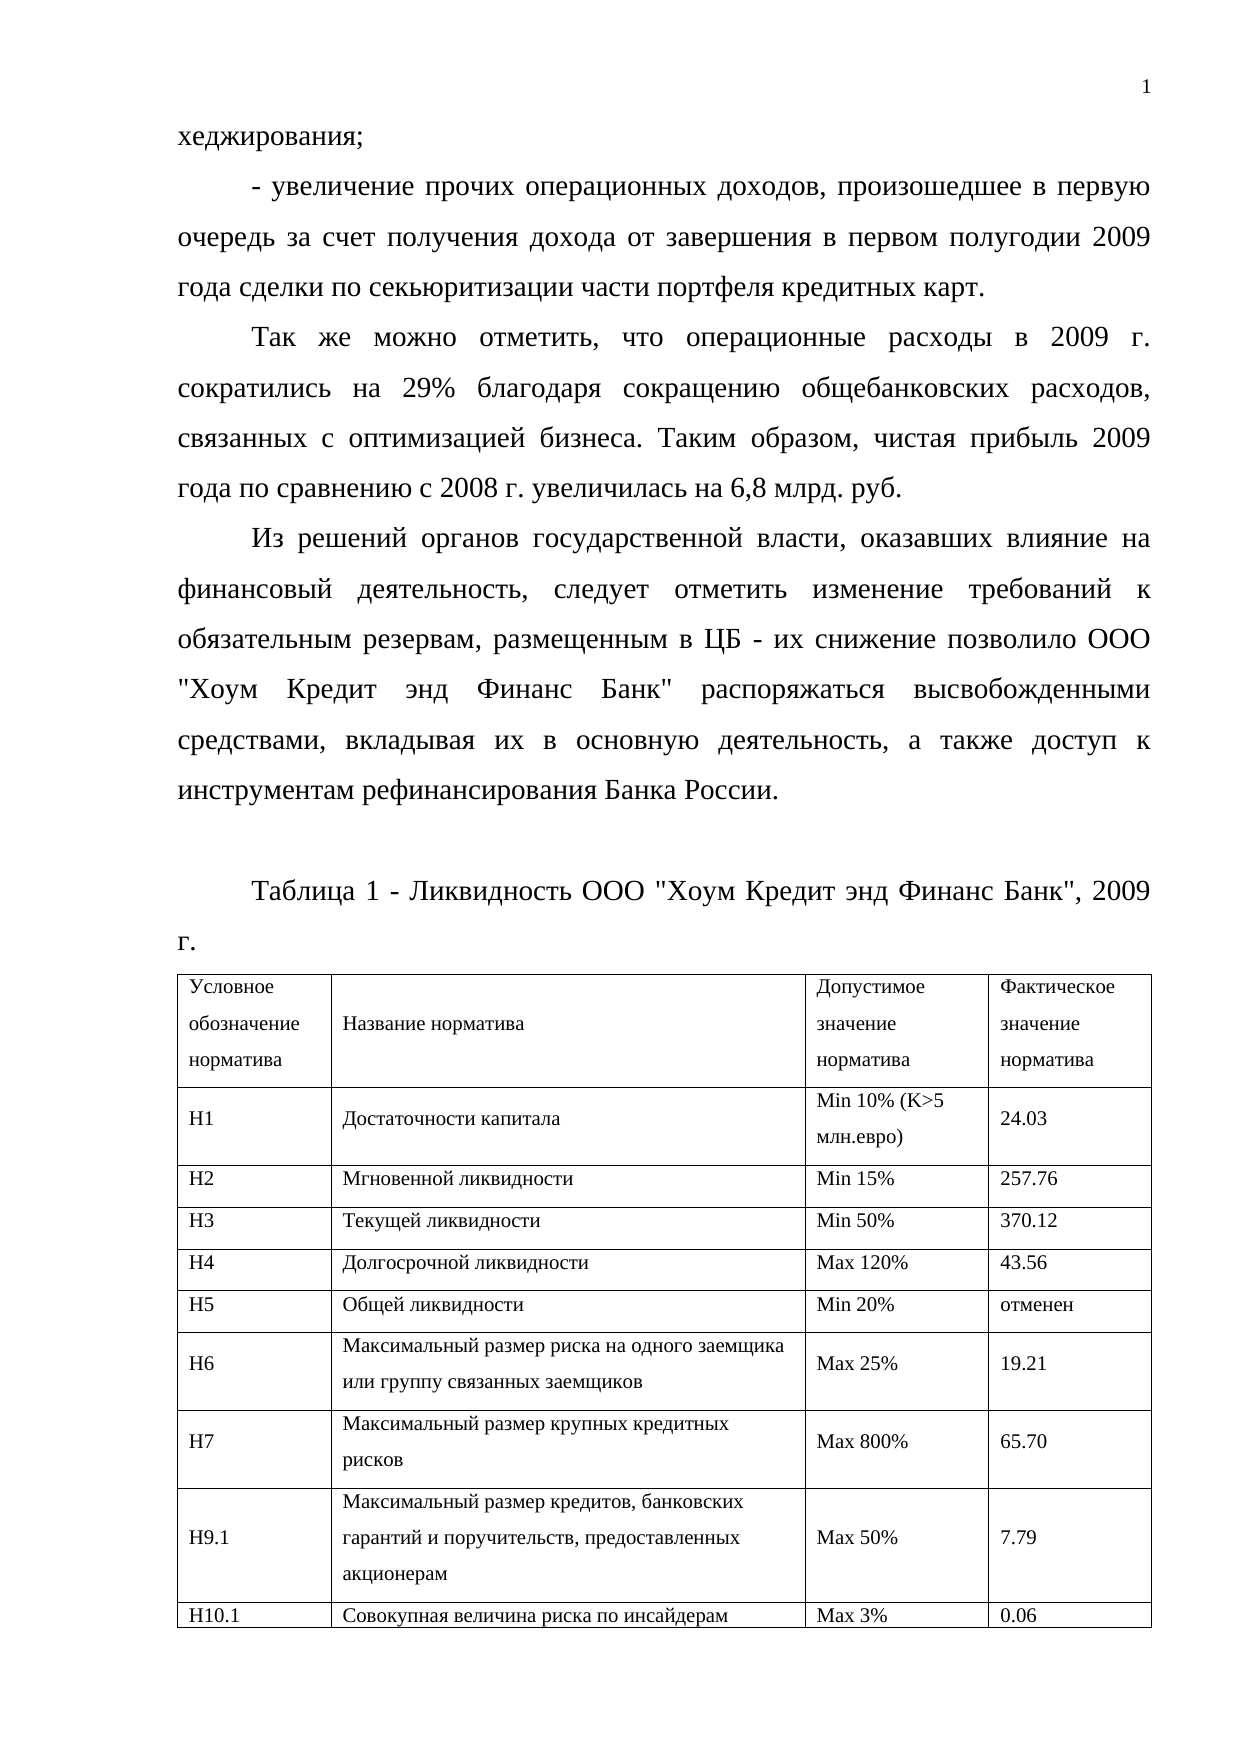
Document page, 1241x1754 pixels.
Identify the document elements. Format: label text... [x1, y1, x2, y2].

table_cell Min 20% [806, 1291, 988, 1332]
table_cell 370.12 [989, 1208, 1151, 1249]
table_cell Max 120% [806, 1250, 988, 1290]
table_cell 7.79 [989, 1489, 1151, 1602]
table_header Фактическое значение норматива [989, 975, 1151, 1087]
table_cell H10.1 [178, 1603, 331, 1627]
table_cell H1 [178, 1088, 331, 1165]
table_cell отменен [989, 1291, 1151, 1332]
text Таблица 1 - Ликвидность ООО "Хоум Кредит энд Финанс Банк", . [177, 873, 1152, 957]
text Так же можно отметить, что операционные расходы в . сократились на 29% благодаря сокращению общебанковских расходов, связанных с оптимизацией бизнеса. Таким образом, чистая прибыль 2009 года по сравнению с . увеличилась на 6,8 млрд. руб. [177, 319, 1152, 504]
table_cell Н7 [178, 1411, 331, 1488]
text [177, 118, 1152, 152]
table_cell Max 50% [806, 1489, 988, 1602]
table_header Название норматива [332, 975, 805, 1087]
table_cell Текущей ликвидности [332, 1208, 805, 1249]
table_cell Общей ликвидности [332, 1291, 805, 1332]
table_cell 43.56 [989, 1250, 1151, 1290]
table_cell Max 800% [806, 1411, 988, 1488]
table_cell 65.70 [989, 1411, 1151, 1488]
table_header Допустимое значение норматива [806, 975, 988, 1087]
table_cell Н4 [178, 1250, 331, 1290]
table_cell Min 50% [806, 1208, 988, 1249]
table_header Условное обозначение норматива [178, 975, 331, 1087]
table_cell Min 10% (K>5 млн.евро) [806, 1088, 988, 1165]
table_cell Максимальный размер риска на одного заемщика или группу связанных заемщиков [332, 1333, 805, 1410]
table_cell 0.06 [989, 1603, 1151, 1627]
table_cell Н5 [178, 1291, 331, 1332]
table_cell Долгосрочной ликвидности [332, 1250, 805, 1290]
table_cell Max 25% [806, 1333, 988, 1410]
table_cell Н6 [178, 1333, 331, 1410]
table_cell 24.03 [989, 1088, 1151, 1165]
table_cell Мгновенной ликвидности [332, 1166, 805, 1207]
table_cell Min 15% [806, 1166, 988, 1207]
table_cell Max 3% [806, 1603, 988, 1627]
table_cell Н2 [178, 1166, 331, 1207]
table_cell 19.21 [989, 1333, 1151, 1410]
table_cell H9.1 [178, 1489, 331, 1602]
table_cell Достаточности капитала [332, 1088, 805, 1165]
table_cell 257.76 [989, 1166, 1151, 1207]
table_cell Максимальный размер кредитов, банковских гарантий и поручительств, предоставленных акционерам [332, 1489, 805, 1602]
text Из решений органов государственной власти, оказавших влияние на финансовый деятельность, следует отметить изменение требований к обязательным резервам, размещенным в ЦБ - их снижение позволило ООО "Хоум Кредит энд Финанс Банк" распоряжаться высвобожденными средствами, вкладывая их в основную деятельность, а также доступ к инструментам рефинансирования Банка России. [177, 521, 1152, 806]
text - увеличение прочих операционных доходов, произошедшее в первую очередь за счет получения дохода от завершения в первом полугодии 2009 года сделки по секьюритизации части портфеля кредитных карт. [177, 168, 1152, 303]
table_cell Н3 [178, 1208, 331, 1249]
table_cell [332, 1603, 805, 1627]
table_cell Максимальный размер крупных кредитных рисков [332, 1411, 805, 1488]
